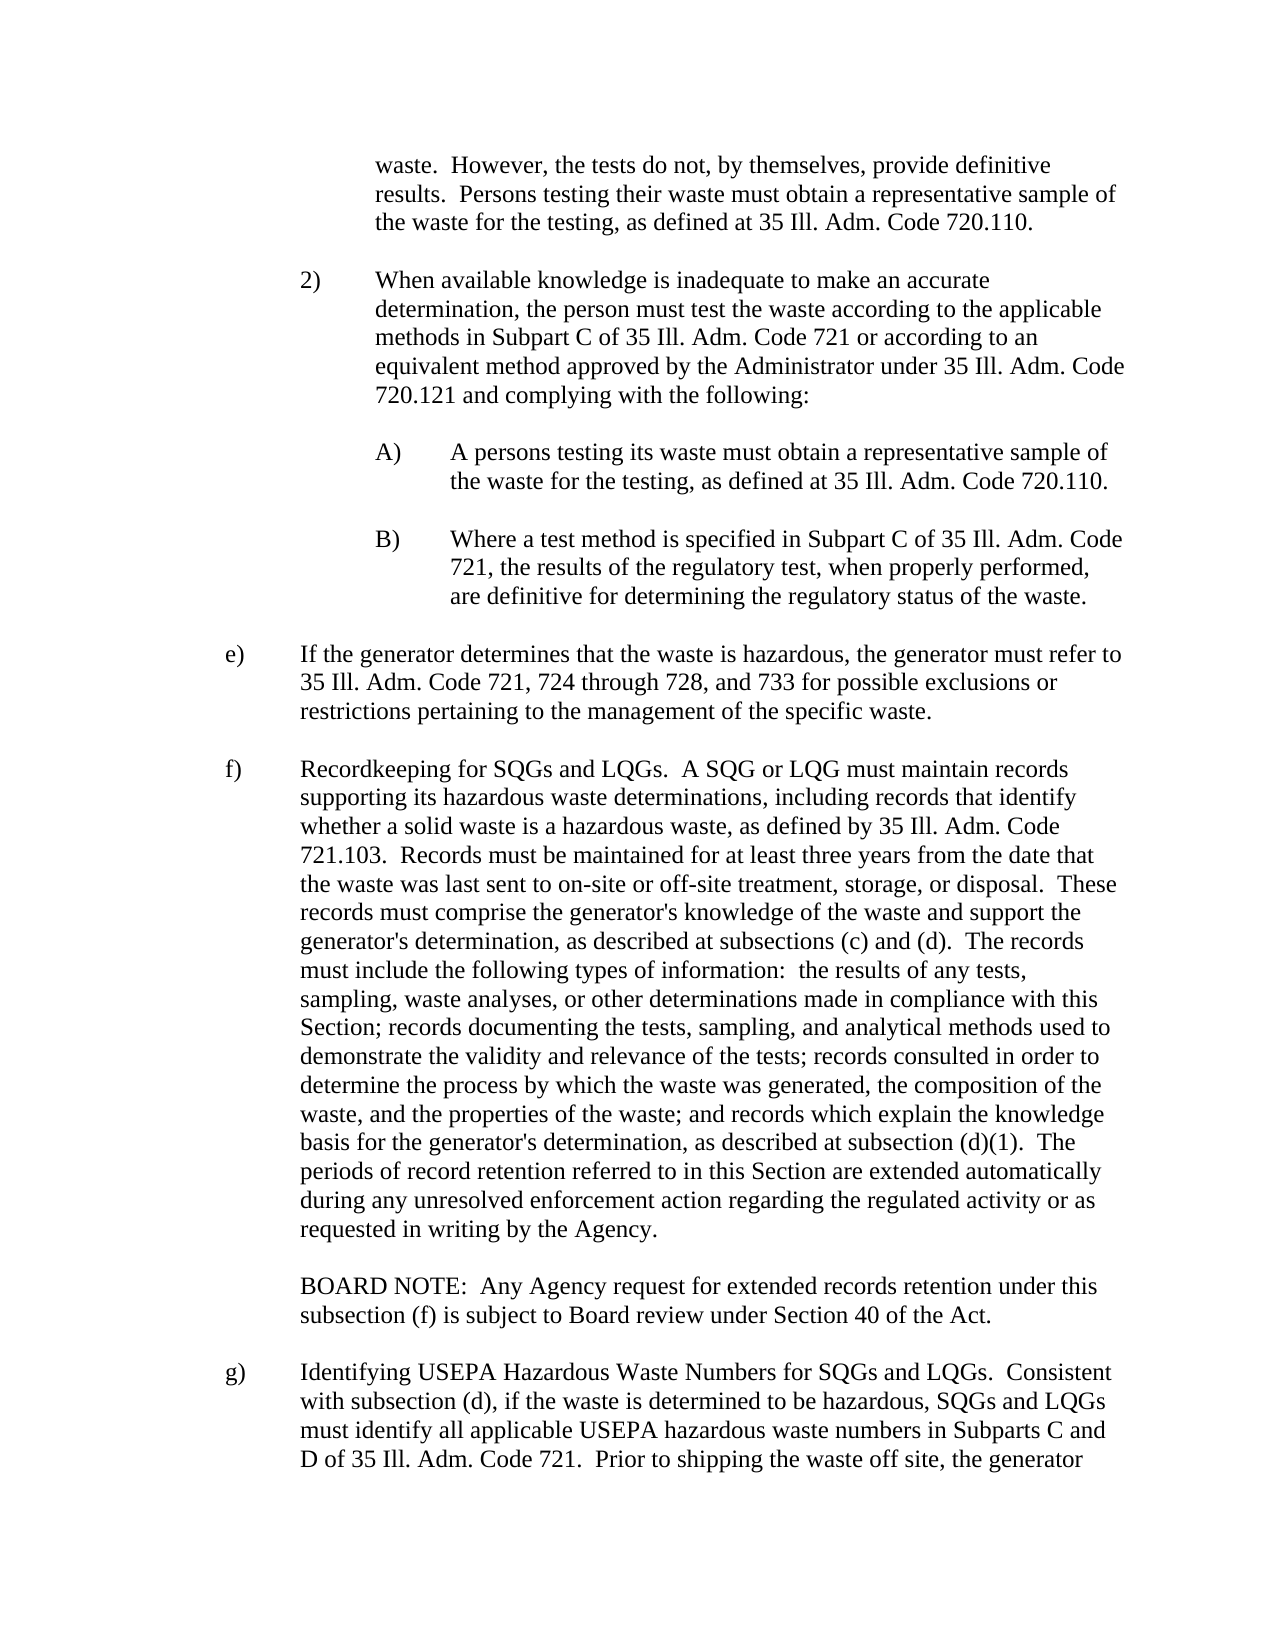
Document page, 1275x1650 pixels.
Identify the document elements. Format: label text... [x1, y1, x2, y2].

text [225, 1357, 1125, 1472]
text BOARD NOTE: Any Agency request for extended records retention under this subsection (f) is subject to Board review under Section 40 of the Act. [300, 1271, 1125, 1329]
text e) If the generator determines that the waste is hazardous, the generator must refer to 35 Ill. Adm. Code 721, 724 through 728, and 733 for possible exclusions or restrictions pertaining to the management of the specific waste. [225, 639, 1125, 725]
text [300, 150, 1125, 236]
text f) Recordkeeping for SQGs and LQGs. A SQG or LQG must maintain records supporting its hazardous waste determinations, including records that identify whether a solid waste is a hazardous waste, as defined by 35 Ill. Adm. Code 721.103. Records must be maintained for at least three years from the date that the waste was last sent to on-site or off-site treatment, storage, or disposal. These records must comprise the generator's knowledge of the waste and support the generator's determination, as described at subsections (c) and (d). The records must include the following types of information: the results of any tests, sampling, waste analyses, or other determinations made in compliance with this Section; records documenting the tests, sampling, and analytical methods used to demonstrate the validity and relevance of the tests; records consulted in order to determine the process by which the waste was generated, the composition of the waste, and the properties of the waste; and records which explain the knowledge basis for the generator's determination, as described at subsection (d)(1). The periods of record retention referred to in this Section are extended automatically during any unresolved enforcement action regarding the regulated activity or as requested in writing by the Agency. [225, 754, 1125, 1242]
text B) Where a test method is specified in Subpart C of 35 Ill. Adm. Code 721, the results of the regulatory test, when properly performed, are definitive for determining the regulatory status of the waste. [375, 524, 1125, 610]
text A) A persons testing its waste must obtain a representative sample of the waste for the testing, as defined at 35 Ill. Adm. Code 720.110. [375, 437, 1125, 495]
text 2) When available knowledge is inadequate to make an accurate determination, the person must test the waste according to the applicable methods in Subpart C of 35 Ill. Adm. Code 721 or according to an equivalent method approved by the Administrator under 35 Ill. Adm. Code 720.121 and complying with the following: [300, 265, 1125, 409]
